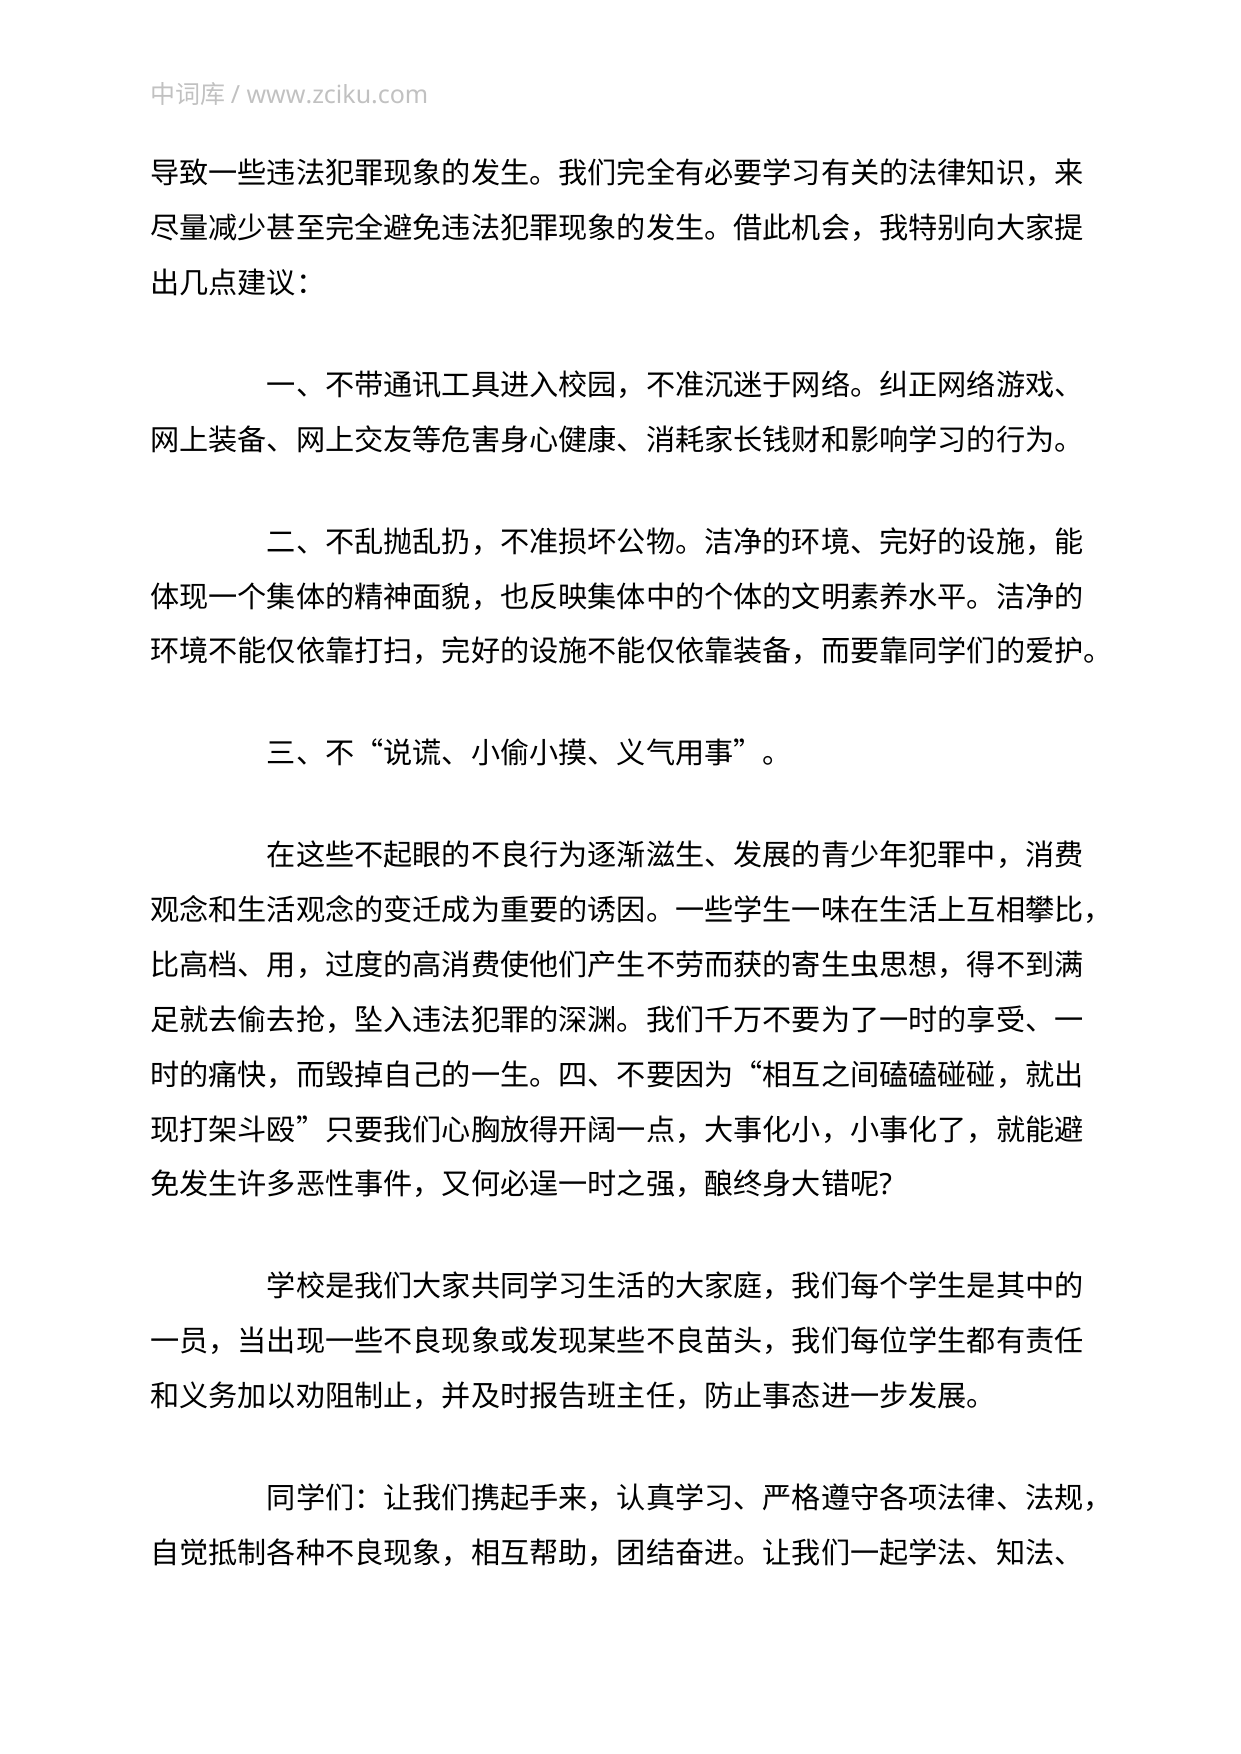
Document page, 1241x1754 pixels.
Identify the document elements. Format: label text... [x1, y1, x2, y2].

text 在这些不起眼的不良行为逐渐滋生、发展的青少年犯罪中，消费观念和生活观念的变迁成为重要的诱因。一些学生一味在生活上互相攀比，比高档、用，过度的高消费使他们产生不劳而获的寄生虫思想，得不到满足就去偷去抢，坠入违法犯罪的深渊。我们千万不要为了一时的享受、一时的痛快，而毁掉自己的一生。四、不要因为“相互之间磕磕碰碰，就出现打架斗殴”只要我们心胸放得开阔一点，大事化小，小事化了，就能避免发生许多恶性事件，又何必逞一时之强，酿终身大错呢? [150, 832, 1090, 1203]
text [150, 1474, 1090, 1572]
text 二、不乱抛乱扔，不准损坏公物。洁净的环境、完好的设施，能体现一个集体的精神面貌，也反映集体中的个体的文明素养水平。洁净的环境不能仅依靠打扫，完好的设施不能仅依靠装备，而要靠同学们的爱护。 [150, 518, 1090, 670]
text 三、不“说谎、小偷小摸、义气用事”。 [150, 730, 1090, 772]
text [150, 150, 1090, 302]
text 学校是我们大家共同学习生活的大家庭，我们每个学生是其中的一员，当出现一些不良现象或发现某些不良苗头，我们每位学生都有责任和义务加以劝阻制止，并及时报告班主任，防止事态进一步发展。 [150, 1263, 1090, 1415]
text 一、不带通讯工具进入校园，不准沉迷于网络。纠正网络游戏、网上装备、网上交友等危害身心健康、消耗家长钱财和影响学习的行为。 [150, 362, 1090, 459]
